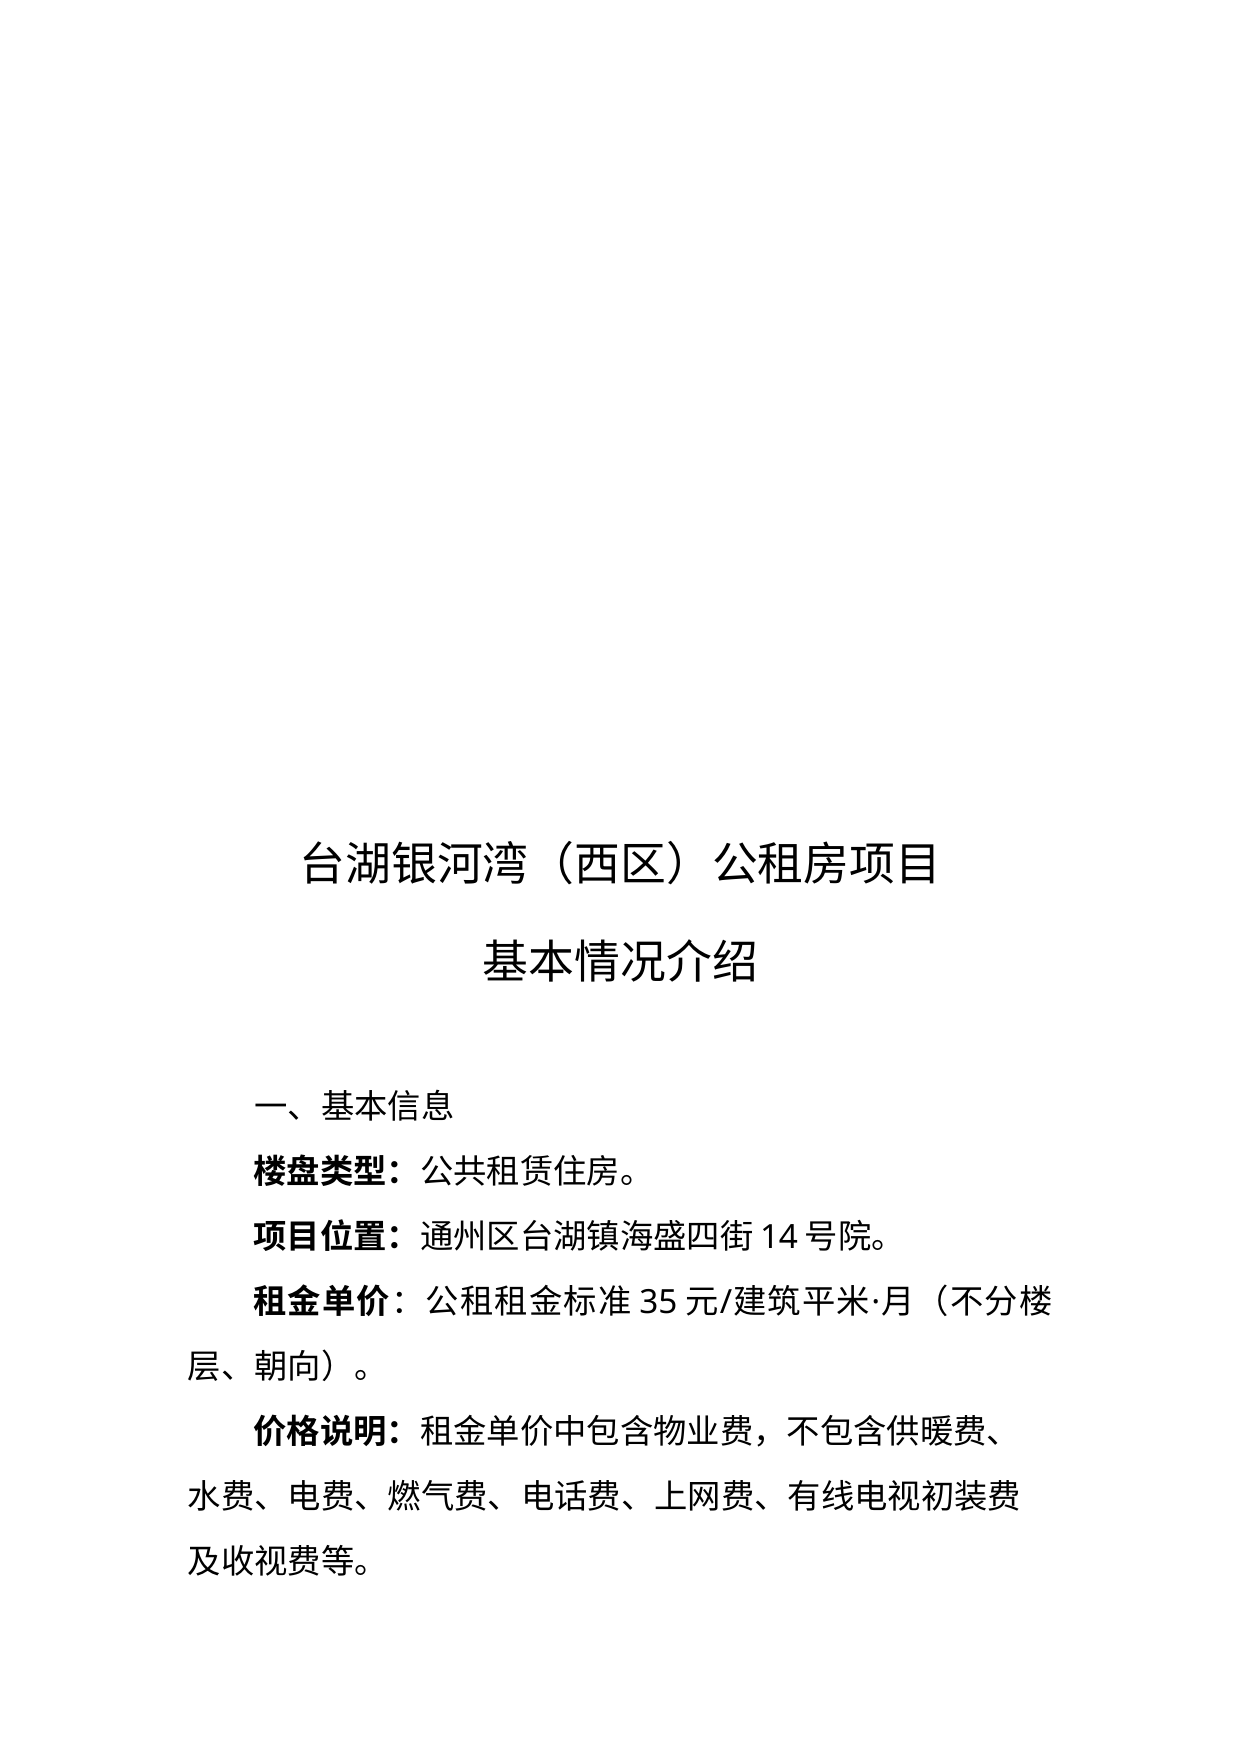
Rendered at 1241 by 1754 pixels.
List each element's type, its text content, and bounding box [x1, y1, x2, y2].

text 基本情况介绍 [187, 909, 1053, 1007]
text 租金单价：公租租金标准35元/建筑平米·月（不分楼层、朝向）。 [187, 1267, 1053, 1397]
text 项目位置：通州区台湖镇海盛四街14号院。 [187, 1202, 1053, 1267]
text 价格说明：租金单价中包含物业费，不包含供暖费、水费、电费、燃气费、电话费、上网费、有线电视初装费及收视费等。 [187, 1397, 1053, 1592]
text 台湖银河湾（西区）公租房项目 [187, 812, 1053, 909]
text 一、基本信息 [187, 1072, 1053, 1137]
text 楼盘类型：公共租赁住房。 [187, 1137, 1053, 1202]
